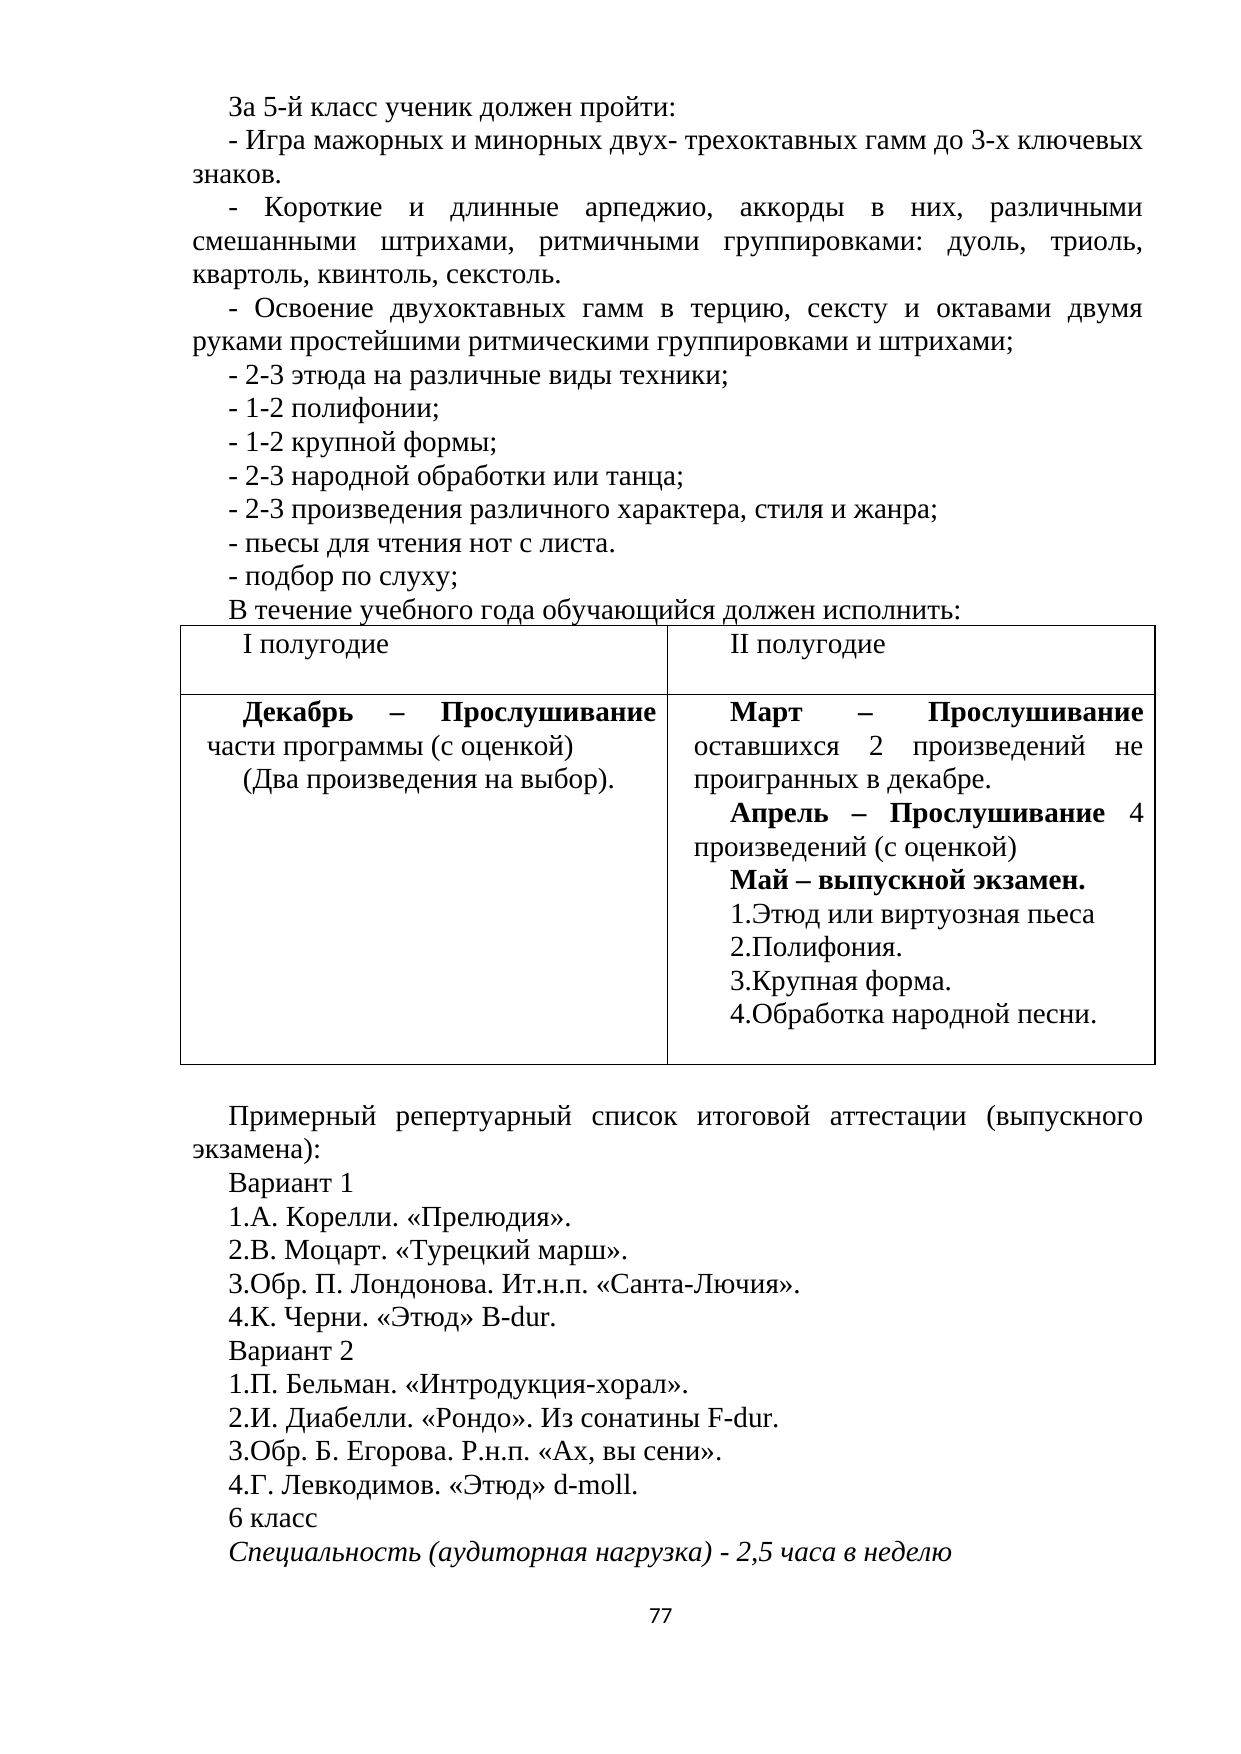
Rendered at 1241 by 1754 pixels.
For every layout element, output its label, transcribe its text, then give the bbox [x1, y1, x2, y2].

text За 5-й класс ученик должен пройти: [192, 89, 1144, 122]
text 4.К. Черни. «Этюд» B-dur. [192, 1299, 1144, 1333]
text - 1-2 полифонии; [192, 391, 1144, 424]
text - 2-3 народной обработки или танца; [192, 458, 1144, 491]
text - Короткие и длинные арпеджио, аккорды в них, различными смешанными штрихами, ритмичными группировками: дуоль, триоль, квартоль, квинтоль, секстоль. [192, 189, 1144, 290]
text 4.Г. Левкодимов. «Этюд» d-moll. [192, 1467, 1144, 1501]
text 1.П. Бельман. «Интродукция-хорал». [192, 1366, 1144, 1400]
text Вариант 2 [192, 1333, 1144, 1366]
text 3.Обр. Б. Егорова. Р.н.п. «Ах, вы сени». [192, 1433, 1144, 1467]
text 3.Обр. П. Лондонова. Ит.н.п. «Санта-Лючия». [192, 1266, 1144, 1299]
table_cell Март – Прослушивание оставшихся 2 произведений не проигранных в декабре. Апрель – Прослушивание 4 произведений (с оценкой) Май – выпускной экзамен. 1.Этюд или виртуозная пьеса 2.Полифония. 3.Крупная форма. 4.Обработка народной песни. [668, 695, 1154, 1063]
text Вариант 1 [192, 1165, 1144, 1199]
text 2.И. Диабелли. «Рондо». Из сонатины F-dur. [192, 1400, 1144, 1433]
table_header I полугодие [181, 626, 667, 693]
text 1.А. Корелли. «Прелюдия». [192, 1199, 1144, 1232]
text В течение учебного года обучающийся должен исполнить: [192, 592, 1144, 625]
text - подбор по слуху; [192, 558, 1144, 592]
text 6 класс [192, 1501, 1144, 1534]
text - 2-3 этюда на различные виды техники; [192, 357, 1144, 391]
text - 2-3 произведения различного характера, стиля и жанра; [192, 491, 1144, 525]
text Примерный репертуарный список итоговой аттестации (выпускного экзамена): [192, 1098, 1144, 1165]
text - Игра мажорных и минорных двух- трехоктавных гамм до 3-х ключевых знаков. [192, 122, 1144, 189]
text - 1-2 крупной формы; [192, 424, 1144, 458]
table_header II полугодие [668, 626, 1154, 693]
text Специальность (аудиторная нагрузка) - 2,5 часа в неделю [192, 1534, 1144, 1568]
text - пьесы для чтения нот с листа. [192, 525, 1144, 558]
text 2.В. Моцарт. «Турецкий марш». [192, 1232, 1144, 1266]
text - Освоение двухоктавных гамм в терцию, сексту и октавами двумя руками простейшими ритмическими группировками и штрихами; [192, 290, 1144, 357]
table_cell Декабрь – Прослушивание части программы (с оценкой) (Два произведения на выбор). [181, 695, 667, 1063]
